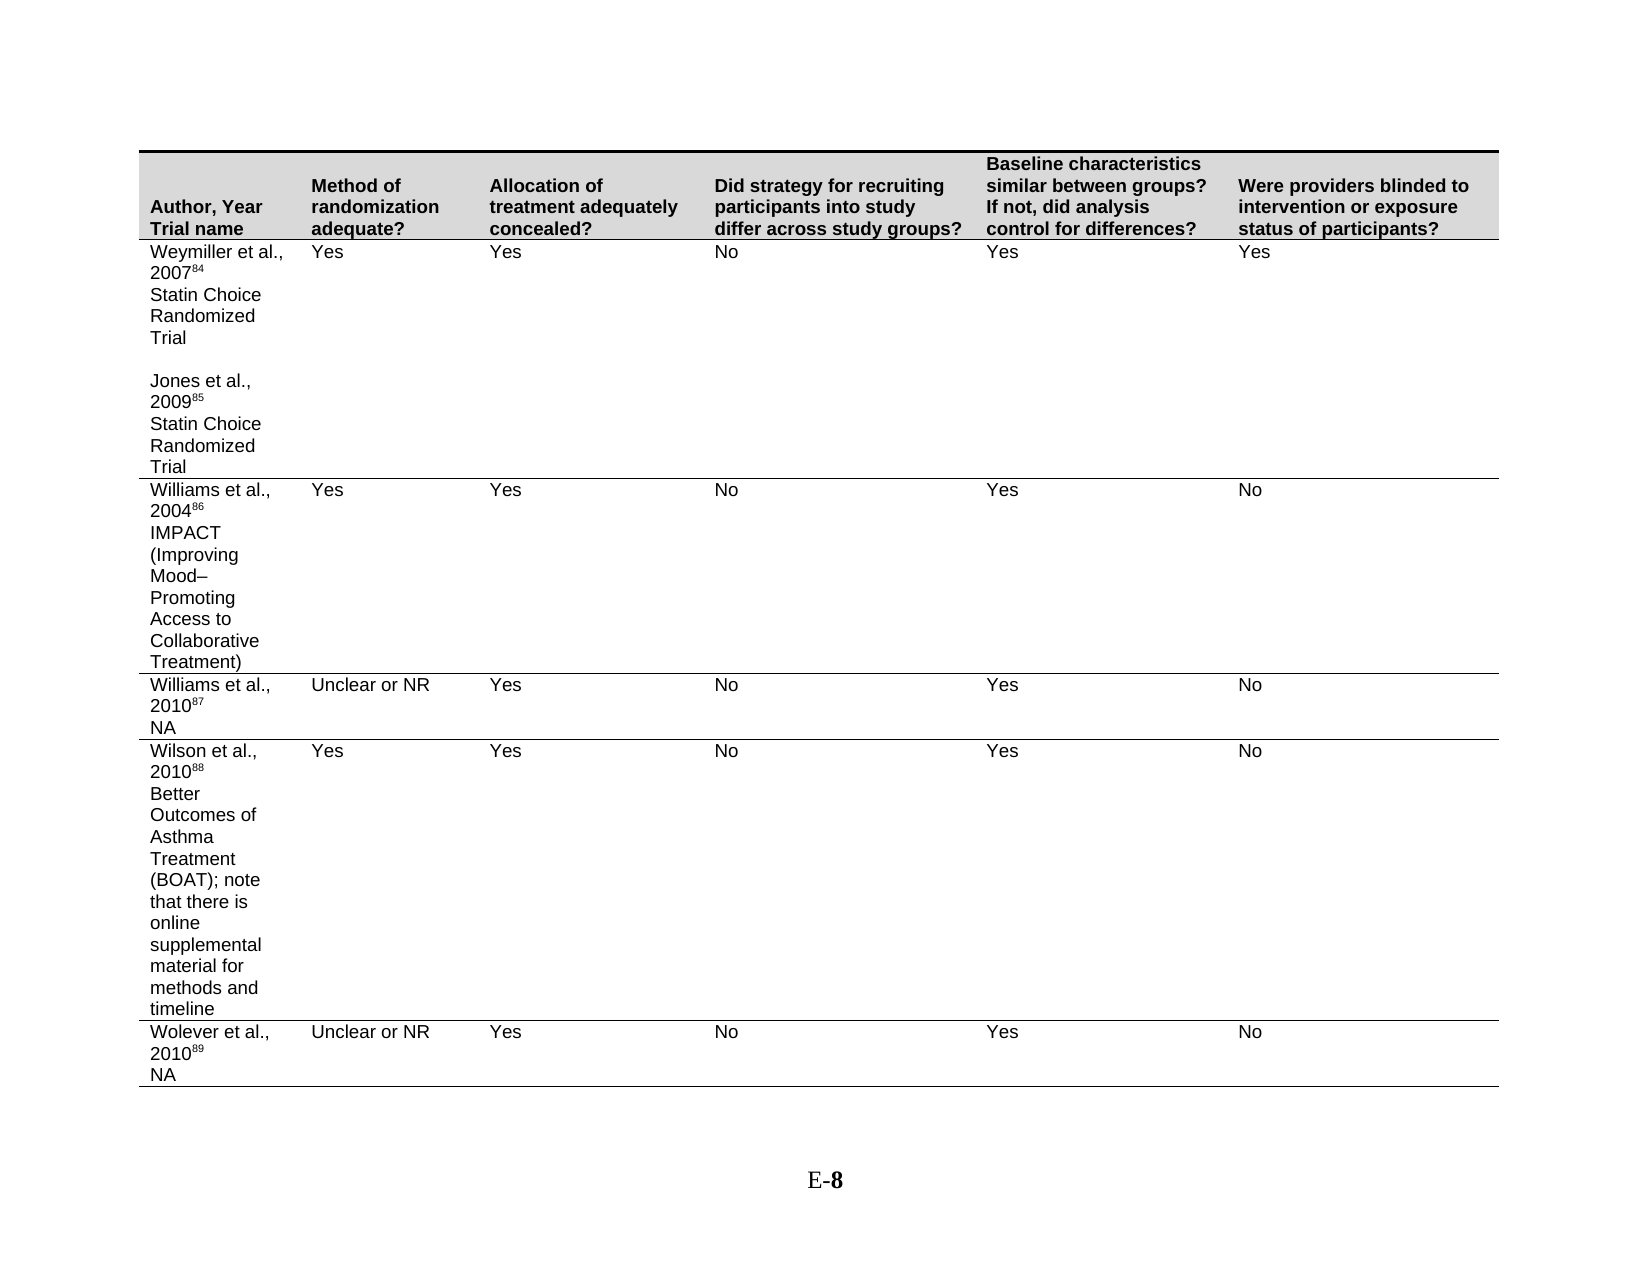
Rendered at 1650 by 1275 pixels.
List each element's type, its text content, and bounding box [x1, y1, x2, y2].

table_header Were providers blinded to intervention or exposure status of participants? [1227, 153, 1499, 239]
table_cell Yes [975, 240, 1227, 478]
table_cell Yes [478, 674, 703, 738]
table_cell No [703, 240, 975, 478]
table_cell No [703, 740, 975, 1020]
table_cell Williams et al., 200486 IMPACT (Improving Mood–Promoting Access to Collaborative Treatment) [139, 479, 300, 673]
table_header Method of randomization adequate? [300, 153, 478, 239]
table_cell Yes [975, 674, 1227, 738]
table_cell No [1227, 740, 1499, 1020]
table_header Baseline characteristics similar between groups? If not, did analysis control for differences? [975, 153, 1227, 239]
table_cell Unclear or NR [300, 1021, 478, 1086]
table_cell No [703, 1021, 975, 1086]
table_header Allocation of treatment adequately concealed? [478, 153, 703, 239]
table_header Author, Year Trial name [139, 153, 300, 239]
table_cell No [1227, 479, 1499, 673]
table_cell Yes [478, 479, 703, 673]
table_cell Yes [1227, 240, 1499, 478]
table_cell Weymiller et al., 200784 Statin Choice Randomized Trial Jones et al., 200985 Statin Choice Randomized Trial [139, 240, 300, 478]
table_cell Wilson et al., 201088 Better Outcomes of Asthma Treatment (BOAT); note that there is online supplemental material for methods and timeline [139, 740, 300, 1020]
table_cell No [1227, 1021, 1499, 1086]
table_cell No [703, 674, 975, 738]
table_cell Yes [300, 479, 478, 673]
table_cell Yes [300, 240, 478, 478]
table_cell Williams et al., 201087 NA [139, 674, 300, 738]
table_cell Yes [300, 740, 478, 1020]
table_cell Yes [975, 740, 1227, 1020]
table_cell Yes [975, 1021, 1227, 1086]
table_header Did strategy for recruiting participants into study differ across study groups? [703, 153, 975, 239]
table_cell No [1227, 674, 1499, 738]
table_cell Yes [478, 240, 703, 478]
table_cell Yes [478, 1021, 703, 1086]
table_cell Unclear or NR [300, 674, 478, 738]
table_cell Yes [478, 740, 703, 1020]
table_cell Yes [975, 479, 1227, 673]
table_cell No [703, 479, 975, 673]
table_cell Wolever et al., 201089 NA [139, 1021, 300, 1086]
